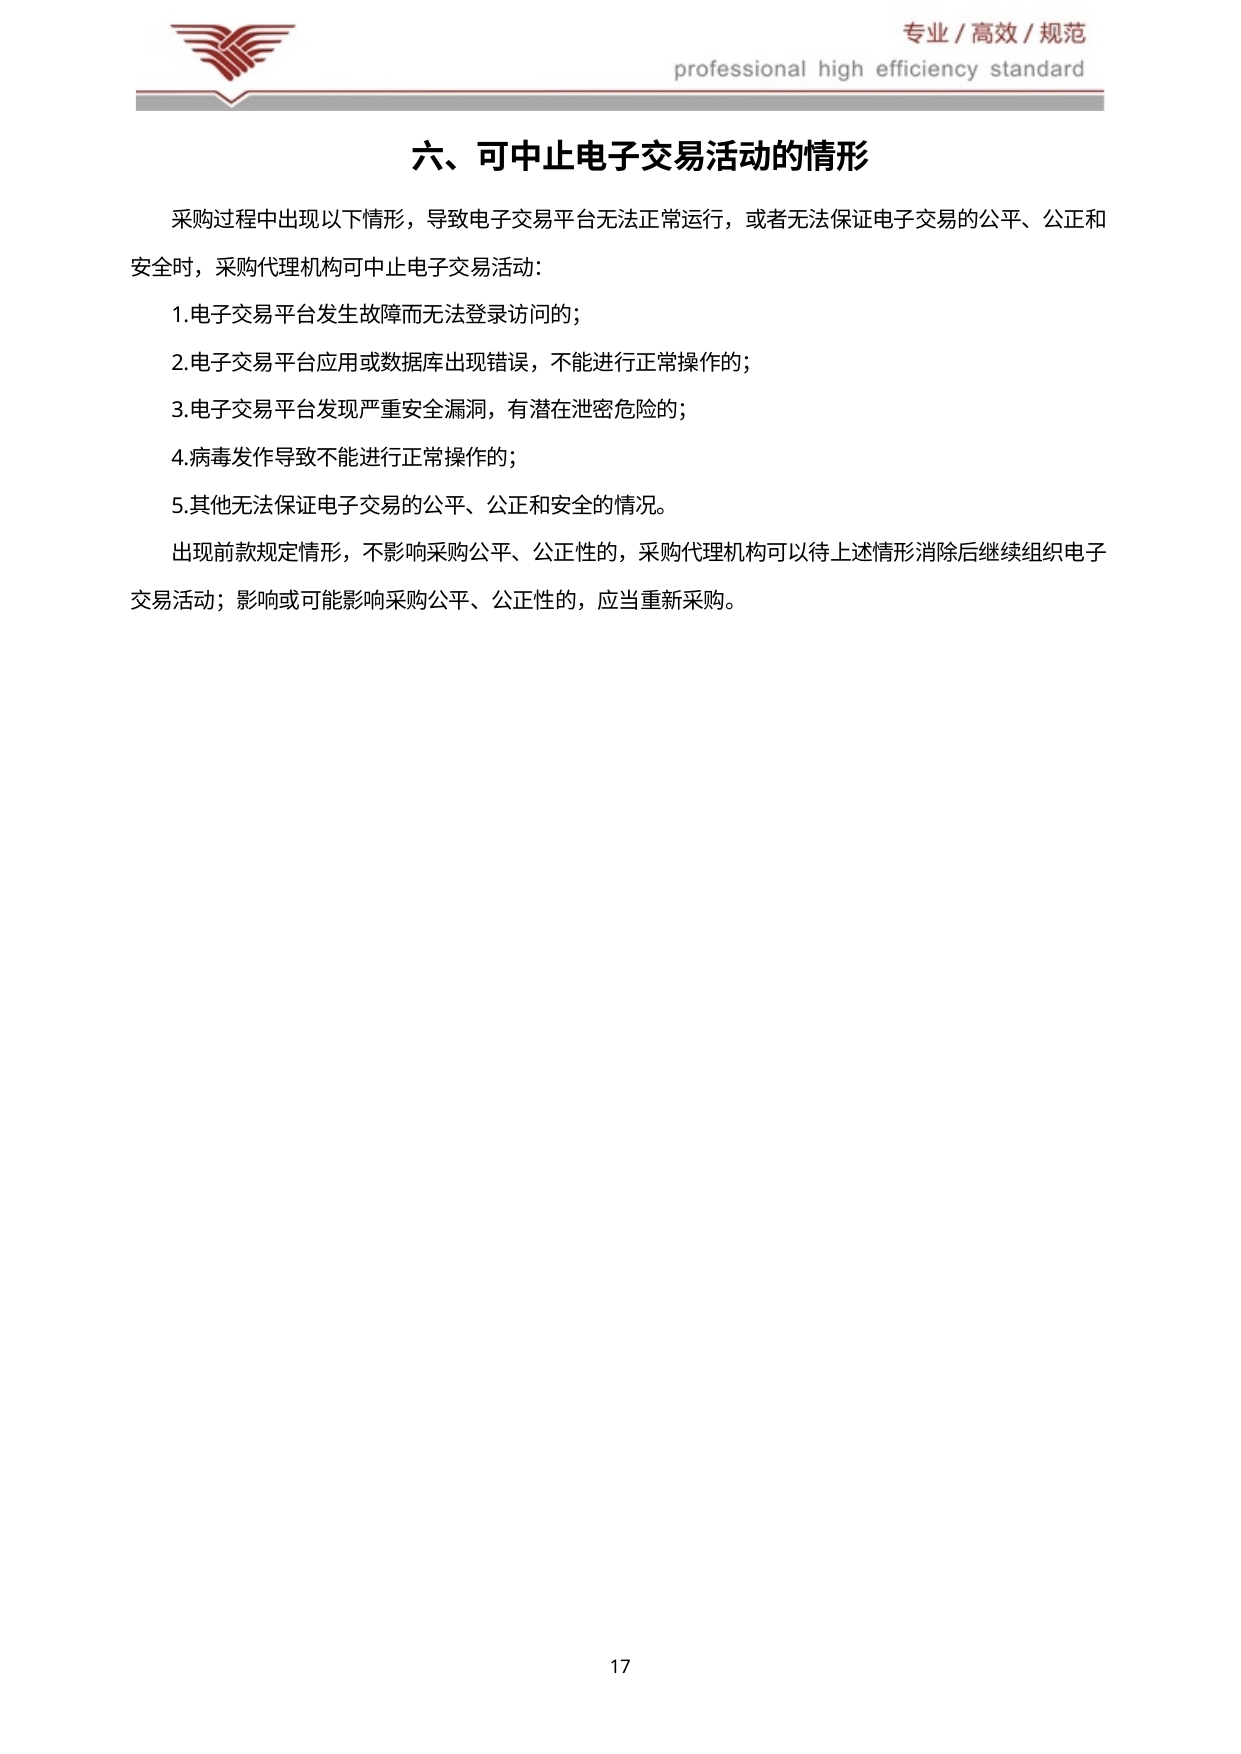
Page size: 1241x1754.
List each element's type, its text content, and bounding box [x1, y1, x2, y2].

text 3.电子交易平台发现严重安全漏洞，有潜在泄密危险的； [130, 392, 1110, 424]
text 采购过程中出现以下情形，导致电子交易平台无法正常运行，或者无法保证电子交易的公平、公正和安全时，采购代理机构可中止电子交易活动： [130, 202, 1110, 281]
text 出现前款规定情形，不影响采购公平、公正性的，采购代理机构可以待上述情形消除后继续组织电子交易活动；影响或可能影响采购公平、公正性的，应当重新采购。 [130, 535, 1110, 614]
text 2.电子交易平台应用或数据库出现错误，不能进行正常操作的； [130, 345, 1110, 377]
text 1.电子交易平台发生故障而无法登录访问的； [130, 297, 1110, 329]
text 4.病毒发作导致不能进行正常操作的； [130, 440, 1110, 472]
text 六、可中止电子交易活动的情形 [130, 130, 1110, 178]
picture [135, 0, 1105, 111]
text 5.其他无法保证电子交易的公平、公正和安全的情况。 [130, 488, 1110, 519]
